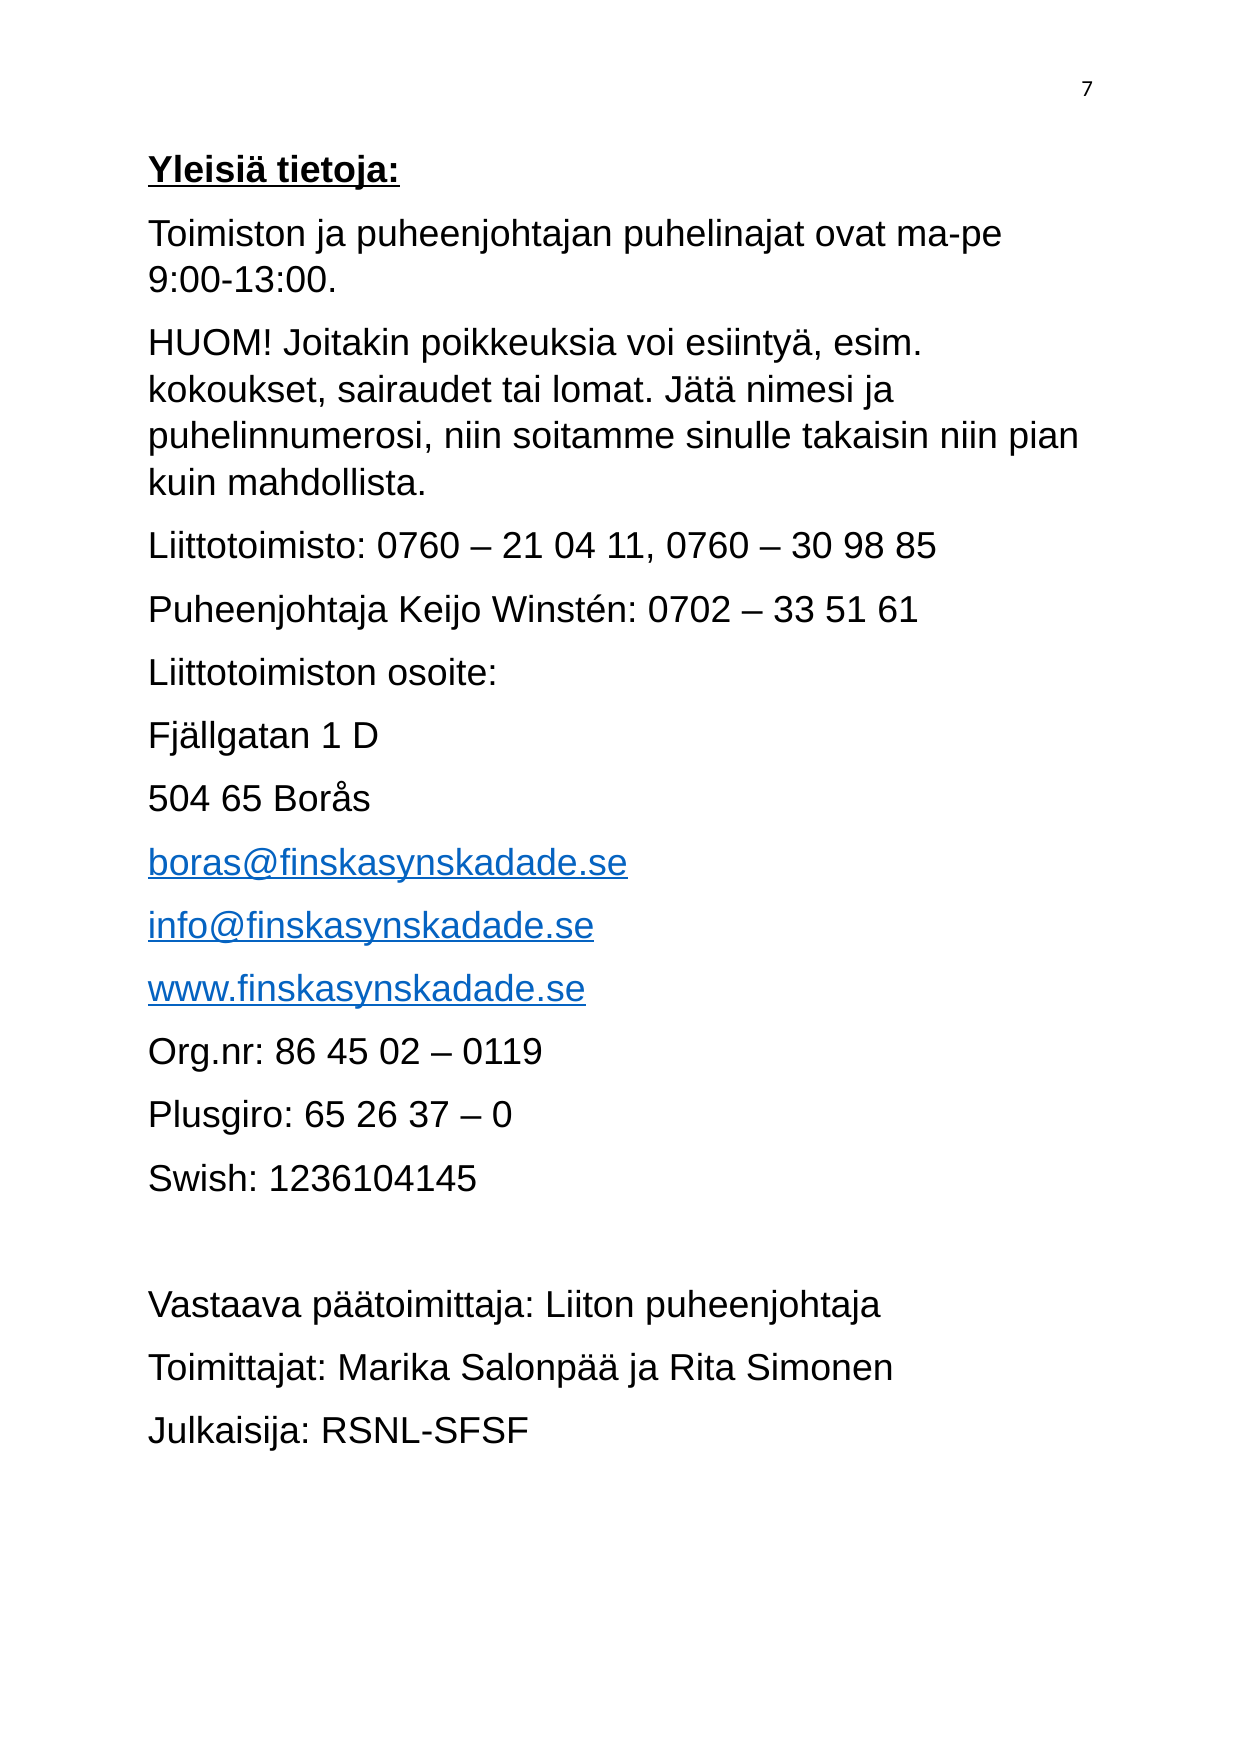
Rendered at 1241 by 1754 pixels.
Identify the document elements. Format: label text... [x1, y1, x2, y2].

text boras@finskasynskadade.se [148, 840, 1093, 883]
text Org.nr: 86 45 02 – 0119 [148, 1029, 1093, 1072]
text Fjällgatan 1 D [148, 713, 1093, 756]
text Liittotoimisto: 0760 – 21 04 11, 0760 – 30 98 85 [148, 523, 1093, 567]
text Vastaava päätoimittaja: Liiton puheenjohtaja [148, 1282, 1093, 1325]
text 504 65 Borås [148, 776, 1093, 819]
text www.finskasynskadade.se [148, 966, 1093, 1009]
text Liittotoimiston osoite: [148, 650, 1093, 693]
text Plusgiro: 65 26 37 – 0 [148, 1093, 1093, 1136]
text HUOM! Joitakin poikkeuksia voi esiintyä, esim. kokoukset, sairaudet tai lomat. Jätä nimesi ja puhelinnumerosi, niin soitamme sinulle takaisin niin pian kuin mahdollista. [148, 321, 1093, 503]
text Yleisiä tietoja: [148, 148, 1093, 191]
text Toimiston ja puheenjohtajan puhelinajat ovat ma-pe 9:00-13:00. [148, 211, 1093, 301]
text Julkaisija: RSNL-SFSF [148, 1409, 1093, 1452]
text Puheenjohtaja Keijo Winstén: 0702 – 33 51 61 [148, 587, 1093, 630]
text info@finskasynskadade.se [148, 903, 1093, 946]
text Swish: 1236104145 [148, 1156, 1093, 1199]
text Toimittajat: Marika Salonpää ja Rita Simonen [148, 1346, 1093, 1389]
